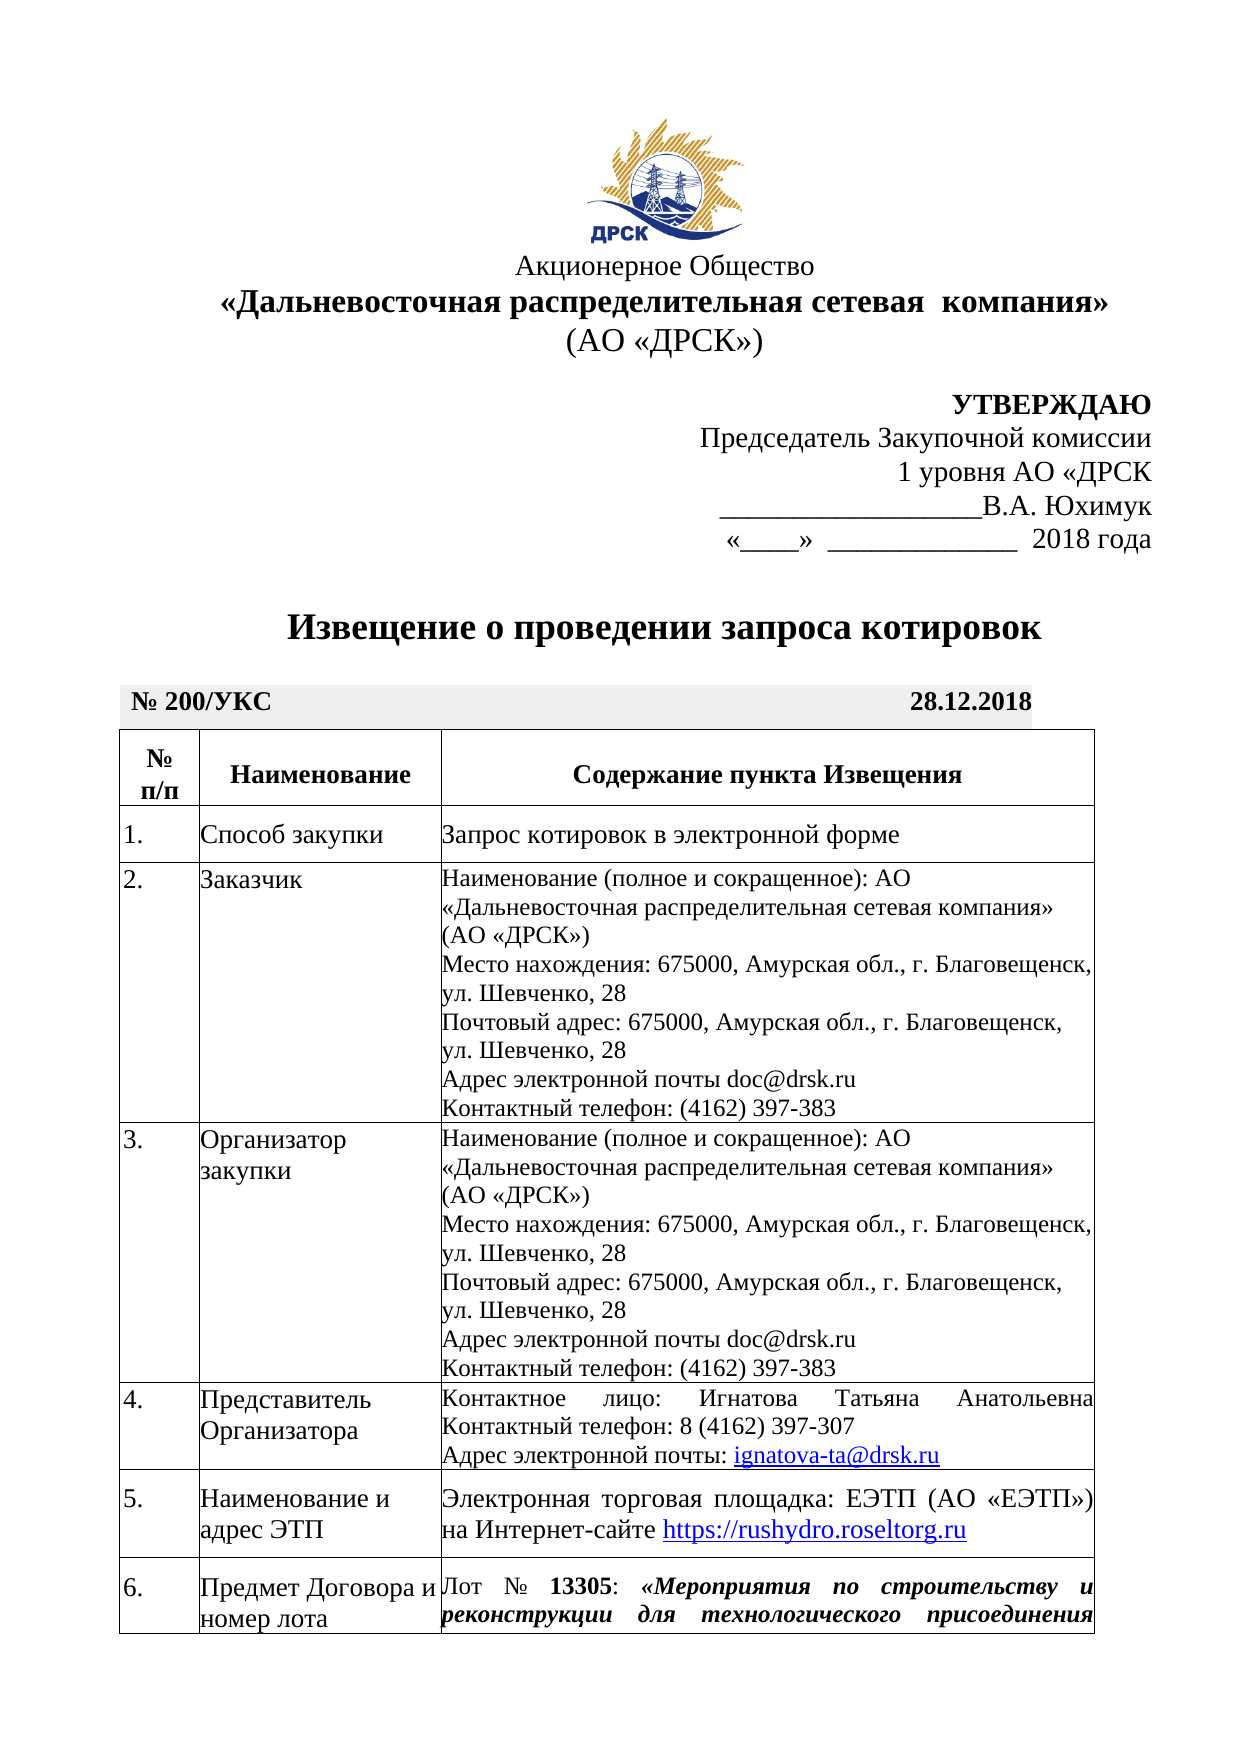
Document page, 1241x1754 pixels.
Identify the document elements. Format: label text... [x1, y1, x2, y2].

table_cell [442, 1558, 1094, 1633]
table_cell [120, 863, 199, 1122]
table_header [120, 685, 1032, 729]
table_cell [120, 1470, 199, 1557]
text (АО «ДРСК») [177, 320, 1152, 358]
table_cell Наименование (полное и сокращенное): АО «Дальневосточная распределительная сетевая компания» (АО «ДРСК») Место нахождения: 675000, Амурская обл., г. Благовещенск, ул. Шевченко, 28 Почтовый адрес: 675000, Амурская обл., г. Благовещенск, ул. Шевченко, 28 Адрес электронной почты doc@drsk.ru Контактный телефон: (4162) 397-383 [442, 1123, 1094, 1382]
table_cell Наименование и адрес ЭТП [200, 1470, 441, 1557]
text Акционерное Общество [177, 248, 1152, 282]
table_cell Электронная торговая площадка: ЕЭТП (АО «ЕЭТП») на Интернет-сайте https://rushydro.roseltorg.ru [442, 1470, 1094, 1557]
table_cell Представитель Организатора [200, 1383, 441, 1469]
table_cell [120, 1558, 199, 1633]
table_cell Наименование [200, 730, 441, 805]
table_cell Способ закупки [200, 806, 441, 862]
text Извещение о проведении запроса котировок [177, 605, 1152, 648]
text «____» _____________ 2018 года [533, 521, 1152, 555]
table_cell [200, 1558, 441, 1633]
table_cell Контактное лицо: Игнатова Татьяна Анатольевна Контактный телефон: 8 (4162) 397-307 Адрес электронной почты: ignatova-ta@drsk.ru [442, 1383, 1094, 1469]
table_cell Содержание пункта Извещения [442, 730, 1094, 805]
table_cell Запрос котировок в электронной форме [442, 806, 1094, 862]
text 1 уровня АО «ДРСК [533, 454, 1152, 488]
text «Дальневосточная распределительная сетевая компания» [177, 282, 1152, 320]
text __________________В.А. Юхимук [533, 488, 1152, 521]
table_cell Заказчик [200, 863, 441, 1122]
text Председатель Закупочной комиссии [534, 421, 1152, 454]
picture [585, 118, 744, 249]
text УТВЕРЖДАЮ [533, 387, 1152, 421]
table_cell Наименование (полное и сокращенное): АО «Дальневосточная распределительная сетевая компания» (АО «ДРСК») Место нахождения: 675000, Амурская обл., г. Благовещенск, ул. Шевченко, 28 Почтовый адрес: 675000, Амурская обл., г. Благовещенск, ул. Шевченко, 28 Адрес электронной почты doc@drsk.ru Контактный телефон: (4162) 397-383 [442, 863, 1094, 1122]
table_cell [120, 806, 199, 862]
table_cell [120, 1123, 199, 1382]
table_cell [120, 1383, 199, 1469]
table_cell № п/п [120, 730, 199, 805]
table_cell Организатор закупки [200, 1123, 441, 1382]
